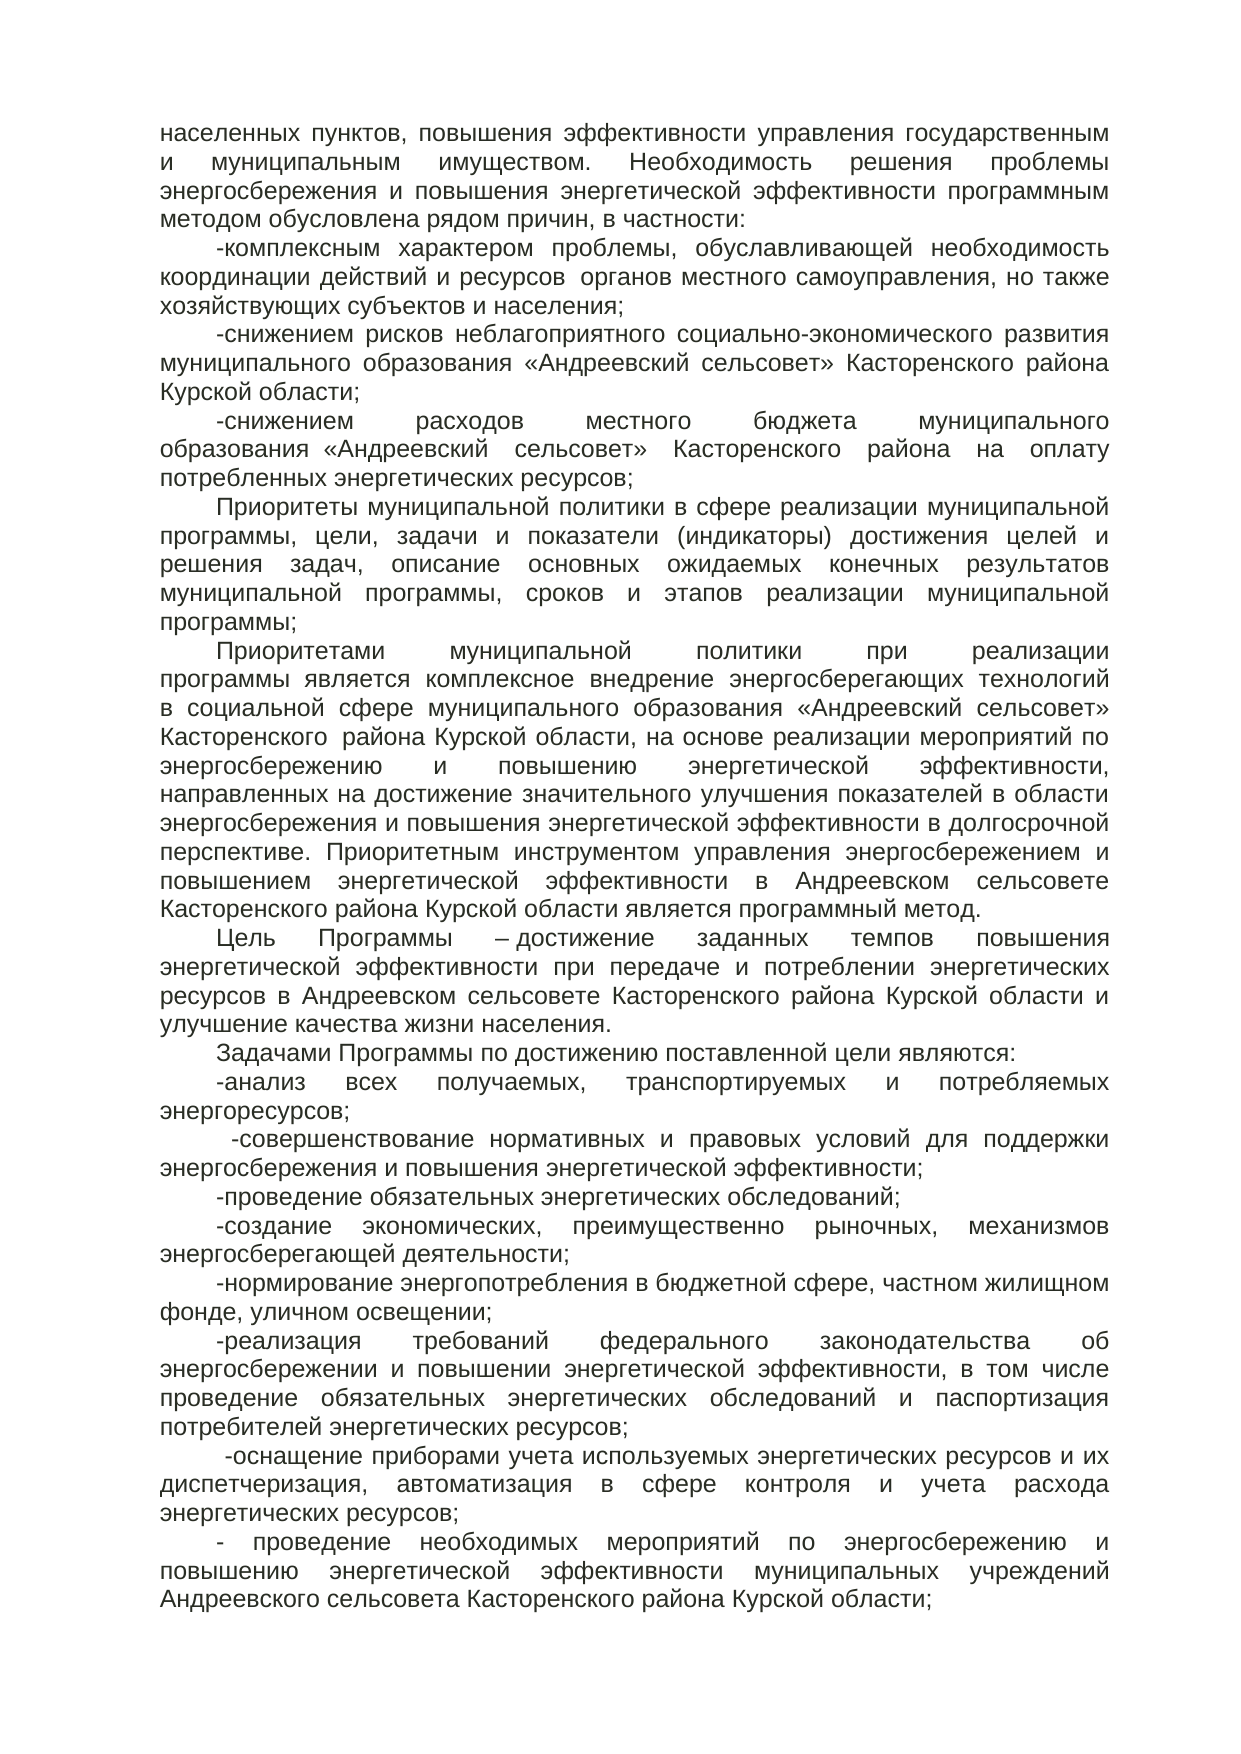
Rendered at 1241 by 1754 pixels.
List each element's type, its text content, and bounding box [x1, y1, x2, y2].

text Цель Программы – достижение заданных темпов повышения энергетической эффективности при передаче и потреблении энергетических ресурсов в Андреевском сельсовете Касторенского района Курской области и улучшение качества жизни населения. [159, 923, 1110, 1038]
text - проведение необходимых мероприятий по энергосбережению и повышению энергетической эффективности муниципальных учреждений Андреевского сельсовета Касторенского района Курской области; [159, 1527, 1110, 1613]
text -снижением рисков неблагоприятного социально-экономического развития муниципального образования «Андреевский сельсовет» Касторенского района Курской области; [159, 319, 1110, 406]
text -оснащение приборами учета используемых энергетических ресурсов и их диспетчеризация, автоматизация в сфере контроля и учета расхода энергетических ресурсов; [159, 1441, 1110, 1527]
text -снижением расходов местного бюджета муниципального образования «Андреевский сельсовет» Касторенского района на оплату потребленных энергетических ресурсов; [159, 406, 1110, 492]
text -нормирование энергопотребления в бюджетной сфере, частном жилищном фонде, уличном освещении; [159, 1268, 1110, 1326]
text Приоритетами муниципальной политики при реализации программы является комплексное внедрение энергосберегающих технологий в социальной сфере муниципального образования «Андреевский сельсовет» Касторенского района Курской области, на основе реализации мероприятий по энергосбережению и повышению энергетической эффективности, направленных на достижение значительного улучшения показателей в области энергосбережения и повышения энергетической эффективности в долгосрочной перспективе. Приоритетным инструментом управления энергосбережением и повышением энергетической эффективности в Андреевском сельсовете Касторенского района Курской области является программный метод. [159, 636, 1110, 923]
text -совершенствование нормативных и правовых условий для поддержки энергосбережения и повышения энергетической эффективности; [159, 1124, 1110, 1182]
text -реализация требований федерального законодательства об энергосбережении и повышении энергетической эффективности, в том числе проведение обязательных энергетических обследований и паспортизация потребителей энергетических ресурсов; [159, 1326, 1110, 1441]
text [159, 118, 1110, 233]
text -проведение обязательных энергетических обследований; [159, 1182, 1110, 1211]
text -создание экономических, преимущественно рыночных, механизмов энергосберегающей деятельности; [159, 1211, 1110, 1268]
text Задачами Программы по достижению поставленной цели являются: [159, 1038, 1110, 1067]
text -анализ всех получаемых, транспортируемых и потребляемых энергоресурсов; [159, 1067, 1110, 1124]
text -комплексным характером проблемы, обуславливающей необходимость координации действий и ресурсов органов местного самоуправления, но также хозяйствующих субъектов и населения; [159, 233, 1110, 319]
text Приоритеты муниципальной политики в сфере реализации муниципальной программы, цели, задачи и показатели (индикаторы) достижения целей и решения задач, описание основных ожидаемых конечных результатов муниципальной программы, сроков и этапов реализации муниципальной программы; [159, 492, 1110, 636]
